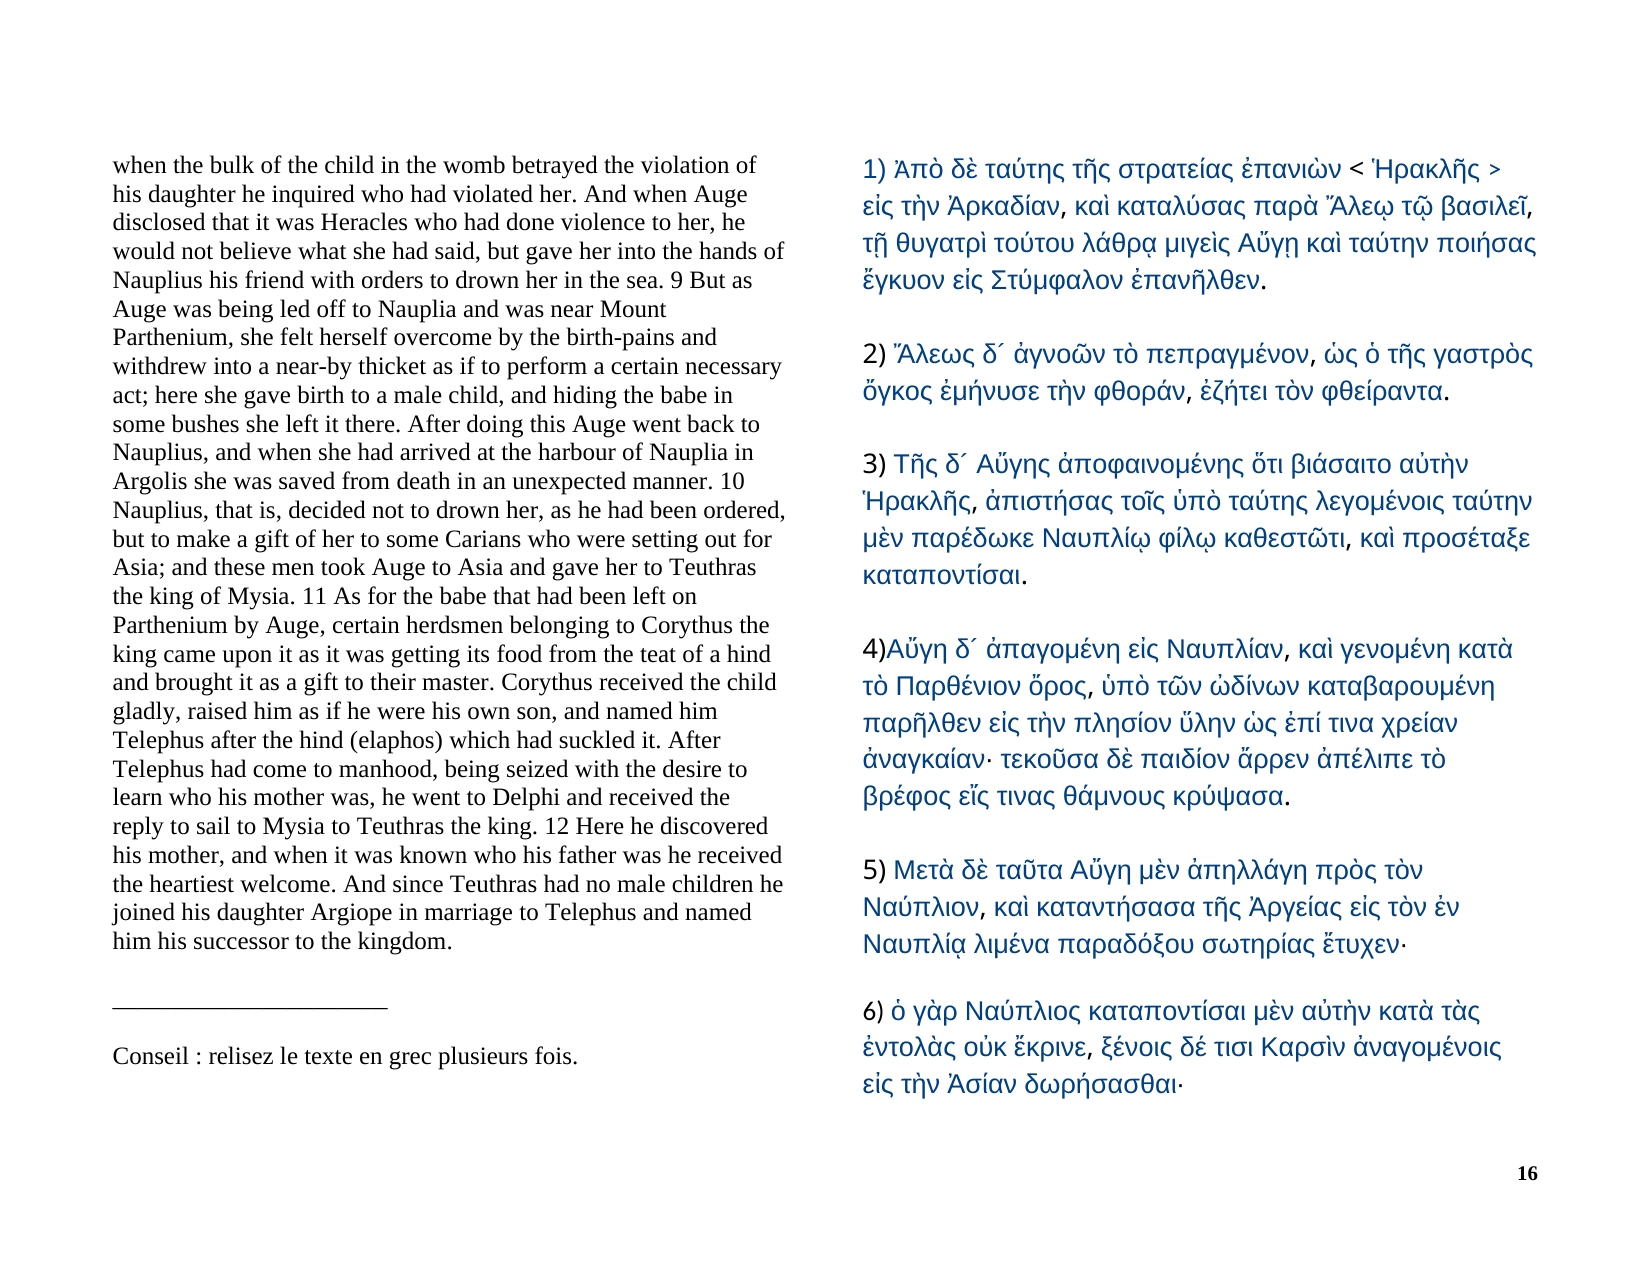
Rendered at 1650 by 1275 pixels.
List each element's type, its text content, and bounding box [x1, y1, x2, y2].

text ______________________ [112, 983, 787, 1012]
text 1) Ἀπὸ δὲ ταύτης τῆς στρατείας ἐπανιὼν < Ἡρακλῆς > εἰς τὴν Ἀρκαδίαν, καὶ καταλύσας παρὰ Ἄλεῳ τῷ βασιλεῖ, τῇ θυγατρὶ τούτου λάθρᾳ μιγεὶς Αὔγῃ καὶ ταύτην ποιήσας ἔγκυον εἰς Στύμφαλον ἐπανῆλθεν. [862, 150, 1537, 297]
text Conseil : relisez le texte en grec plusieurs fois. [112, 1041, 787, 1070]
text 4)Αὔγη δ´ ἀπαγομένη εἰς Ναυπλίαν, καὶ γενομένη κατὰ τὸ Παρθένιον ὄρος, ὑπὸ τῶν ὠδίνων καταβαρουμένη παρῆλθεν εἰς τὴν πλησίον ὕλην ὡς ἐπί τινα χρείαν ἀναγκαίαν· τεκοῦσα δὲ παιδίον ἄρρεν ἀπέλιπε τὸ βρέφος εἴς τινας θάμνους κρύψασα. [862, 629, 1537, 814]
text 6) ὁ γὰρ Ναύπλιος καταποντίσαι μὲν αὐτὴν κατὰ τὰς ἐντολὰς οὐκ ἔκρινε, ξένοις δέ τισι Καρσὶν ἀναγομένοις εἰς τὴν Ἀσίαν δωρήσασθαι· [862, 994, 1537, 1101]
text 2) Ἄλεως δ´ ἀγνοῶν τὸ πεπραγμένον, ὡς ὁ τῆς γαστρὸς ὄγκος ἐμήνυσε τὴν φθοράν, ἐζήτει τὸν φθείραντα. [862, 334, 1537, 408]
text 5) μετὰ δὲ ταῦτα Αὔγη μὲν ἀπηλλάγη πρὸς τὸν Ναύπλιον, καὶ καταντήσασα τῆς Ἀργείας εἰς τὸν ἐν Ναυπλίᾳ λιμένα παραδόξου σωτηρίας ἔτυχεν· [862, 851, 1537, 961]
text 3) τῆς δ´ Αὔγης ἀποφαινομένης ὅτι βιάσαιτο αὐτὴν Ἡρακλῆς, ἀπιστήσας τοῖς ὑπὸ ταύτης λεγομένοις ταύτην μὲν παρέδωκε Ναυπλίῳ φίλῳ καθεστῶτι, καὶ προσέταξε καταποντίσαι. [862, 445, 1537, 592]
